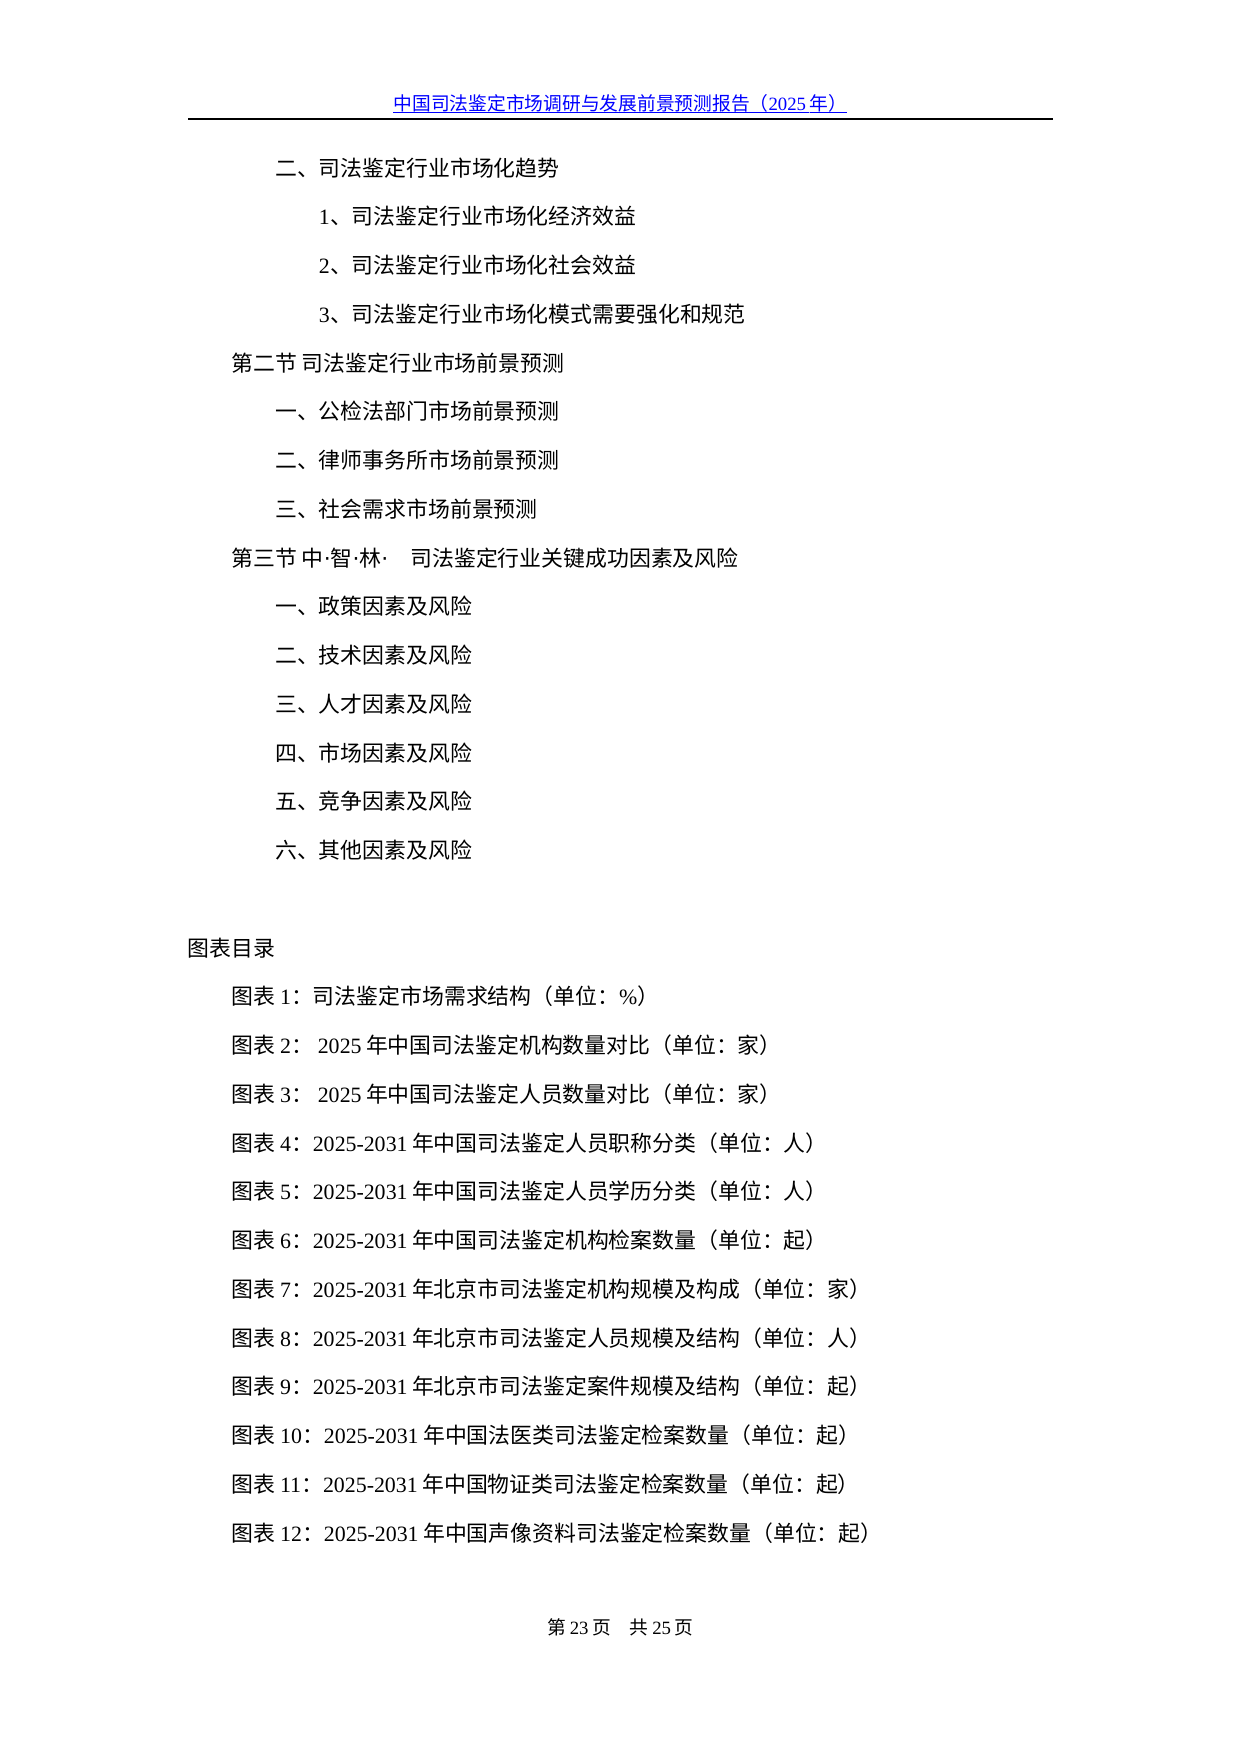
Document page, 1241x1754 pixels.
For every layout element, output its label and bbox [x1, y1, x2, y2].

text [187, 150, 1053, 1548]
